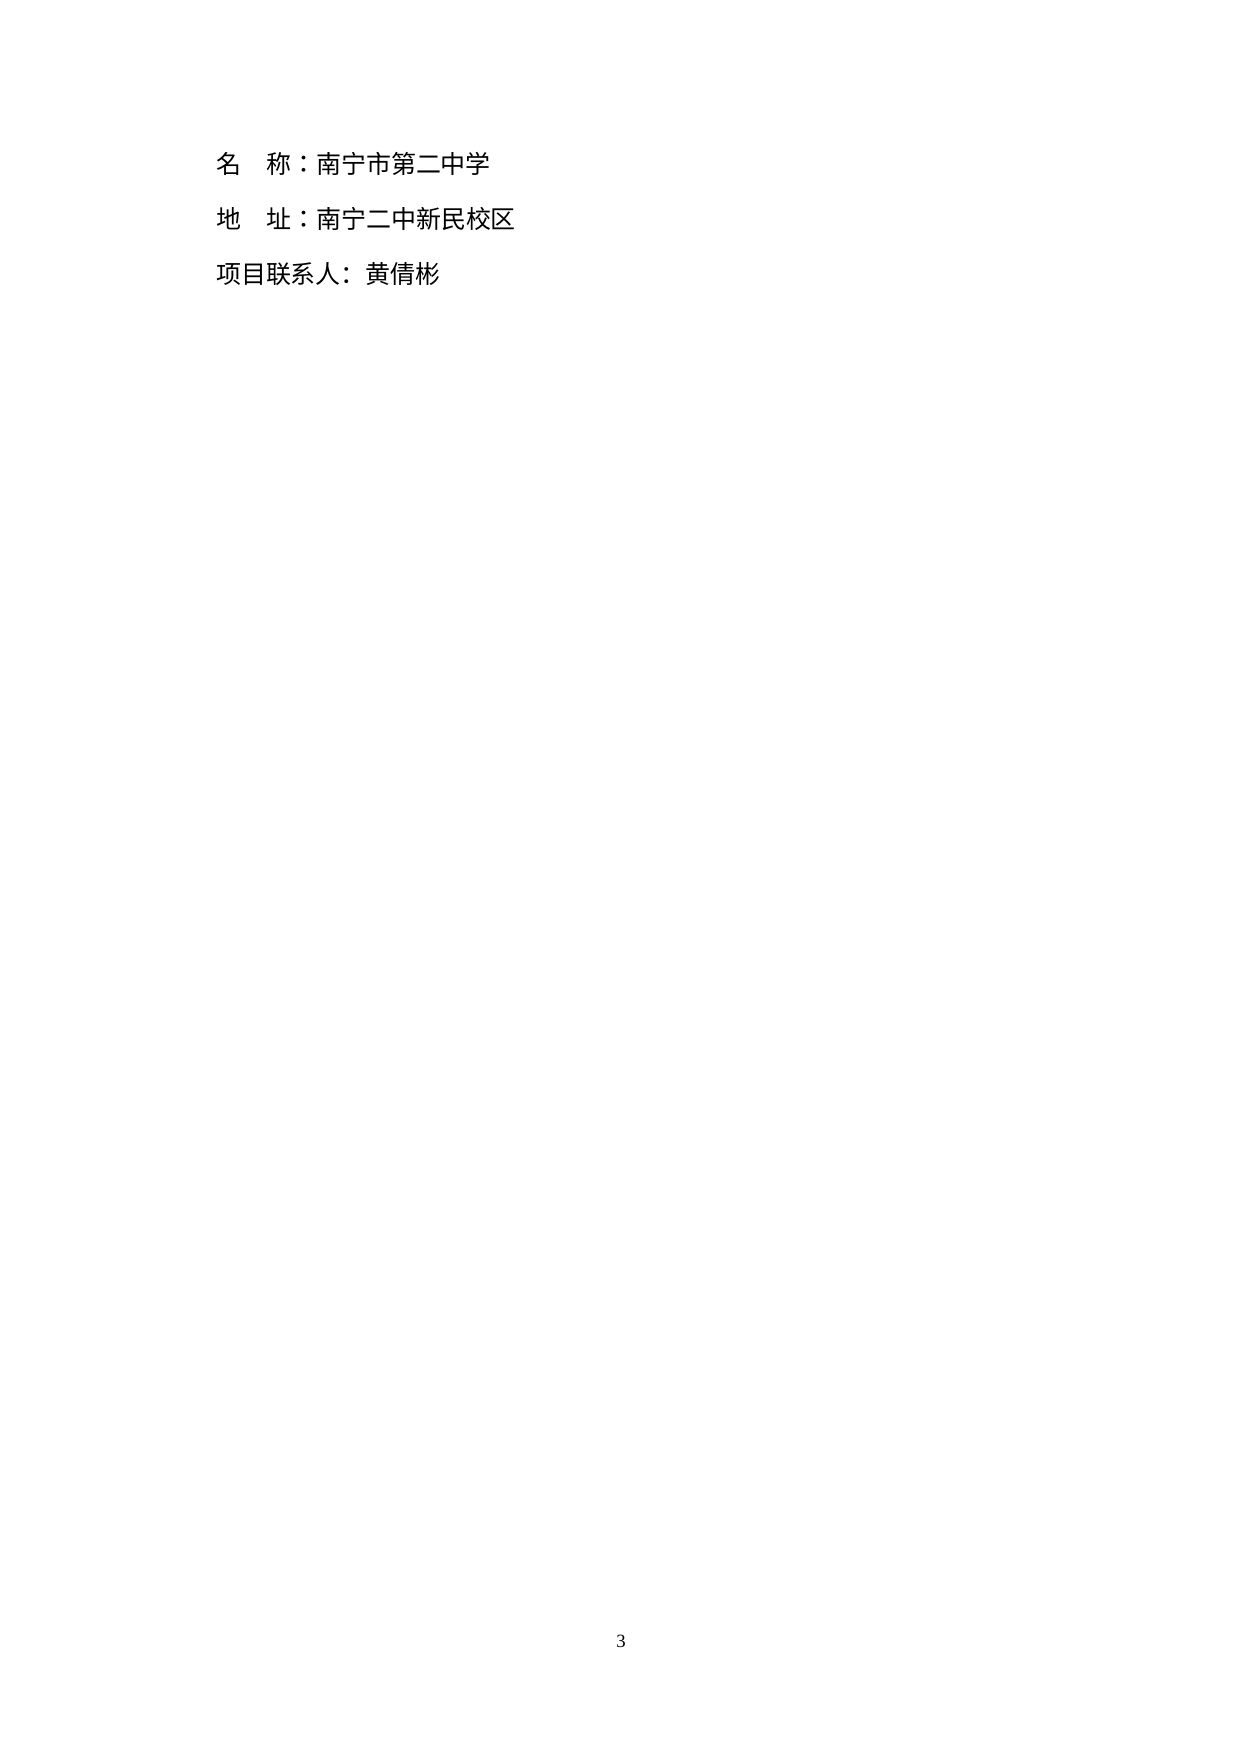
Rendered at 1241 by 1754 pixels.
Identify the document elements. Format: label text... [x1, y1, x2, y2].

text 地 址：南宁二中新民校区 [216, 199, 1093, 236]
text 项目联系人：黄倩彬 [216, 255, 1093, 291]
text 名 称：南宁市第二中学 [216, 146, 1093, 180]
